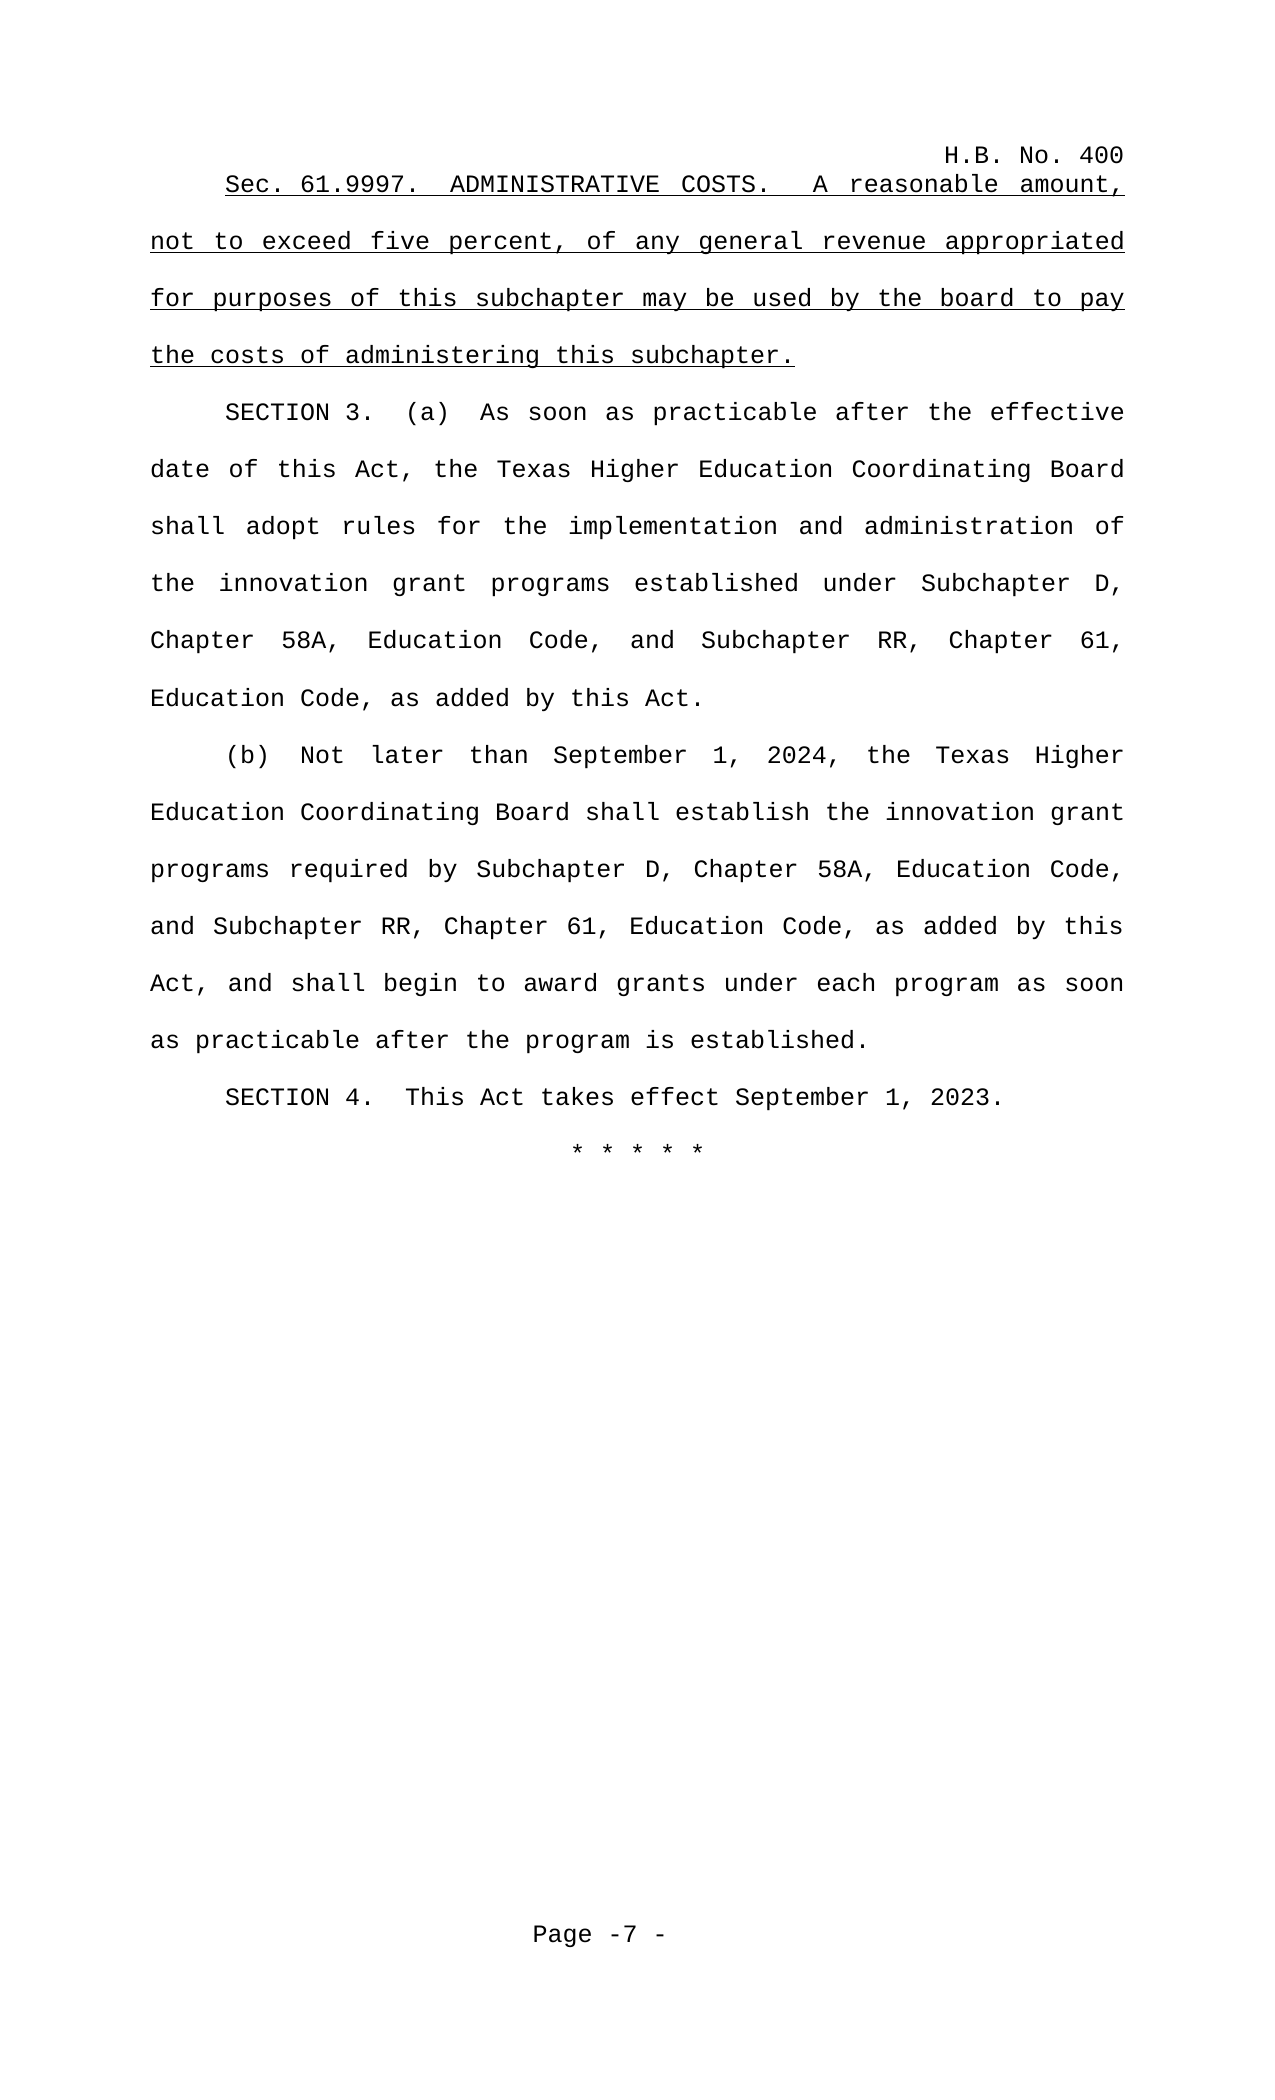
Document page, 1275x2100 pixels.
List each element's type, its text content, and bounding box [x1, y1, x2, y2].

text (b) Not later than September 1, 2024, the Texas Higher Education Coordinating Board shall establish the innovation grant programs required by Subchapter D, Chapter 58A, Education Code, and Subchapter RR, Chapter 61, Education Code, as added by this Act, and shall begin to award grants under each program as soon as practicable after the program is established. [150, 742, 1125, 1056]
text * * * * * [150, 1142, 1125, 1170]
text SECTION 4. This Act takes effect September 1, 2023. [150, 1084, 1125, 1113]
text Sec. 61.9997. ADMINISTRATIVE COSTS. A reasonable amount, not to exceed five percent, of any general revenue appropriated for purposes of this subchapter may be used by the board to pay the costs of administering this subchapter. [150, 310, 1125, 371]
text Sec. 61.9997. ADMINISTRATIVE COSTS. A reasonable amount, not to exceed five percent, of any general revenue appropriated for purposes of this subchapter may be used by the board to pay the costs of administering this subchapter. [150, 253, 1125, 309]
text SECTION 3. (a) As soon as practicable after the effective date of this Act, the Texas Higher Education Coordinating Board shall adopt rules for the implementation and administration of the innovation grant programs established under Subchapter D, Chapter 58A, Education Code, and Subchapter RR, Chapter 61, Education Code, as added by this Act. [150, 399, 1125, 713]
text Sec. 61.9997. ADMINISTRATIVE COSTS. A reasonable amount, not to exceed five percent, of any general revenue appropriated for purposes of this subchapter may be used by the board to pay the costs of administering this subchapter. [150, 171, 1125, 252]
